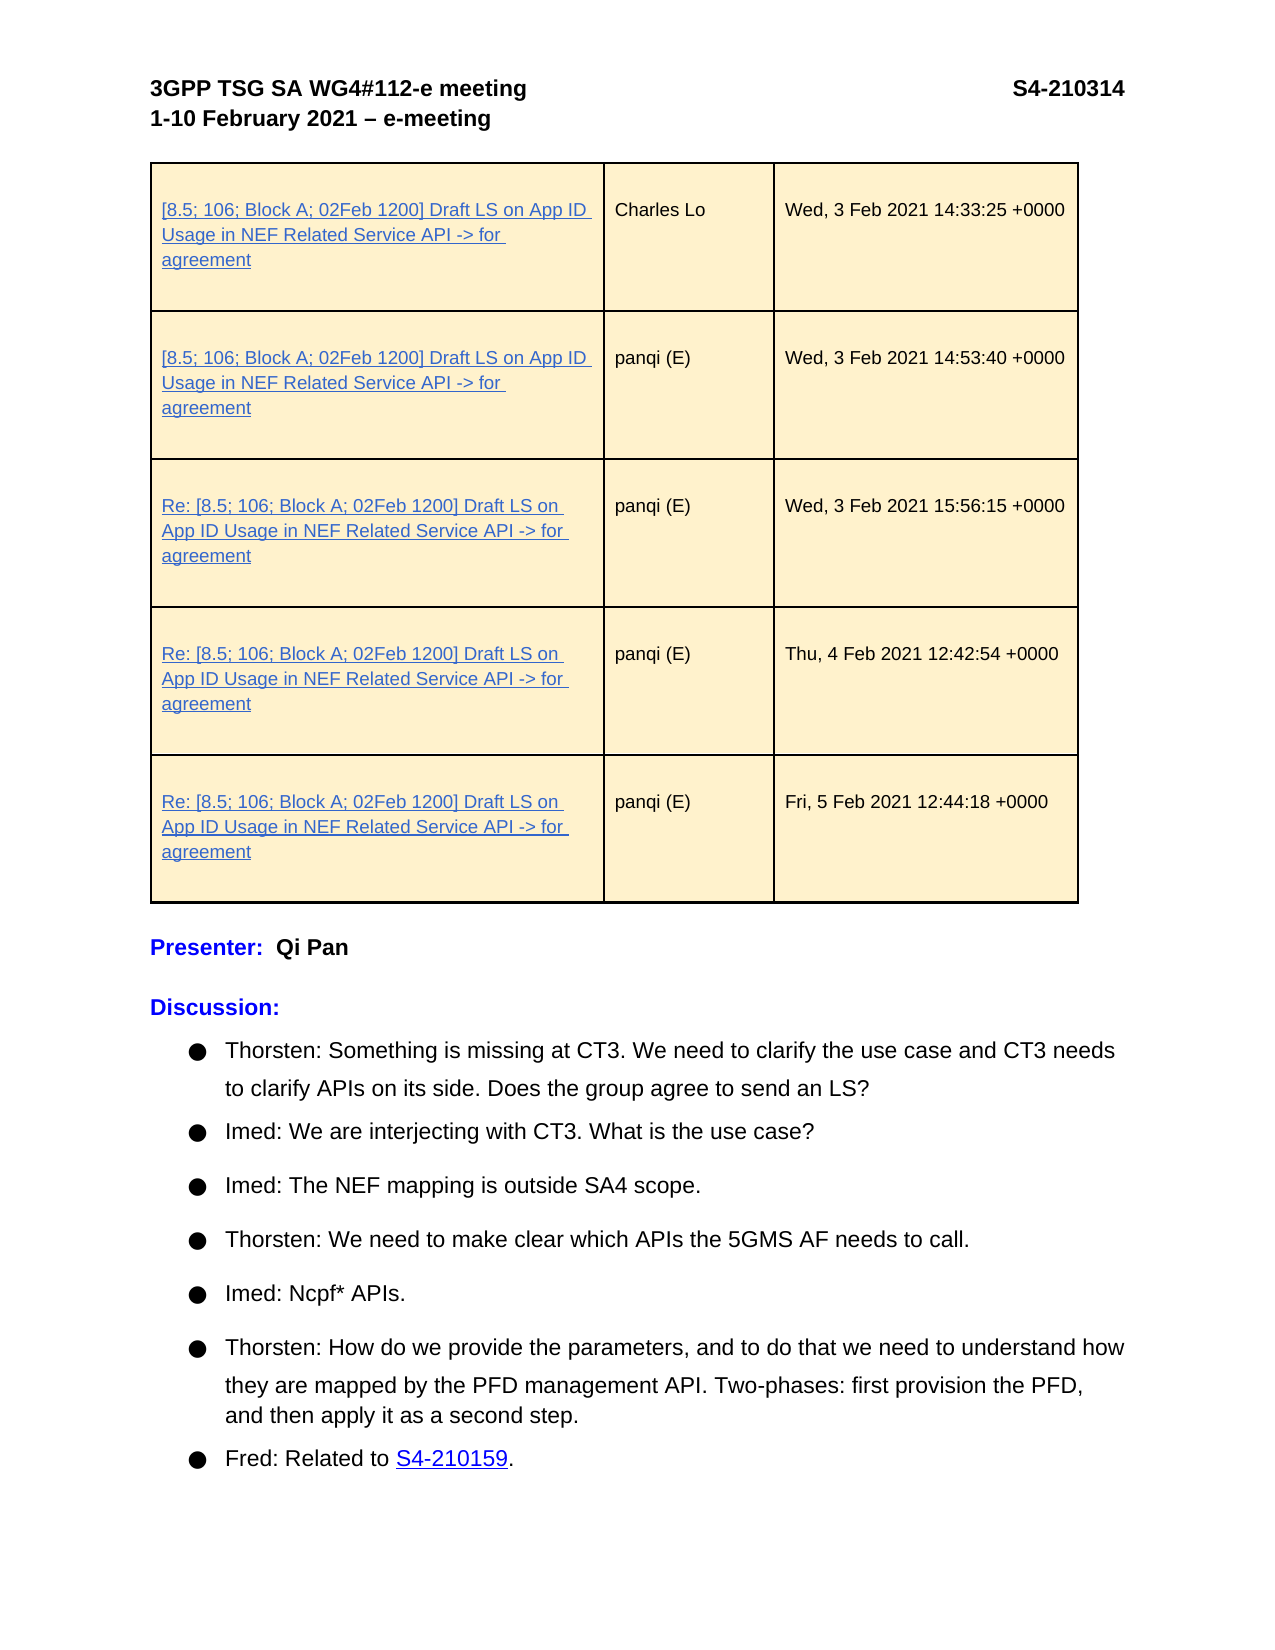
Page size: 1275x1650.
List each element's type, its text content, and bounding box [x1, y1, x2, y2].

table_cell Re: [8.5; 106; Block A; 02Feb 1200] Draft LS on App ID Usage in NEF Related Service API -> for agreement [152, 460, 603, 606]
table_cell panqi (E) [605, 608, 773, 753]
text Discussion: [150, 994, 1125, 1020]
text Presenter: Qi Pan [150, 934, 1125, 960]
list Imed: We are interjecting with CT3. What is the use case? [187, 1105, 1125, 1152]
table_cell Charles Lo [605, 164, 773, 310]
table_cell Re: [8.5; 106; Block A; 02Feb 1200] Draft LS on App ID Usage in NEF Related Service API -> for agreement [152, 608, 603, 753]
table_cell panqi (E) [605, 312, 773, 458]
table_cell Fri, 5 Feb 2021 12:44:18 +0000 [775, 756, 1077, 901]
table_cell Wed, 3 Feb 2021 14:53:40 +0000 [775, 312, 1077, 458]
list Fred: Related to S4-210159. [187, 1432, 1125, 1479]
list Imed: Ncpf* APIs. [187, 1267, 1125, 1314]
table_cell panqi (E) [605, 460, 773, 606]
table_cell panqi (E) [605, 756, 773, 901]
list Imed: The NEF mapping is outside SA4 scope. [187, 1159, 1125, 1206]
table_cell Thu, 4 Feb 2021 12:42:54 +0000 [775, 608, 1077, 753]
table_cell Wed, 3 Feb 2021 15:56:15 +0000 [775, 460, 1077, 606]
table_cell Re: [8.5; 106; Block A; 02Feb 1200] Draft LS on App ID Usage in NEF Related Service API -> for agreement [152, 756, 603, 901]
table_cell Wed, 3 Feb 2021 14:33:25 +0000 [775, 164, 1077, 310]
list Thorsten: Something is missing at CT3. We need to clarify the use case and CT3 needs to clarify APIs on its side. Does the group agree to send an LS? [187, 1024, 1125, 1101]
list Thorsten: How do we provide the parameters, and to do that we need to understand how they are mapped by the PFD management API. Two-phases: first provision the PFD, and then apply it as a second step. [187, 1321, 1125, 1428]
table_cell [152, 312, 603, 458]
list Thorsten: We need to make clear which APIs the 5GMS AF needs to call. [187, 1213, 1125, 1260]
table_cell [152, 164, 603, 310]
